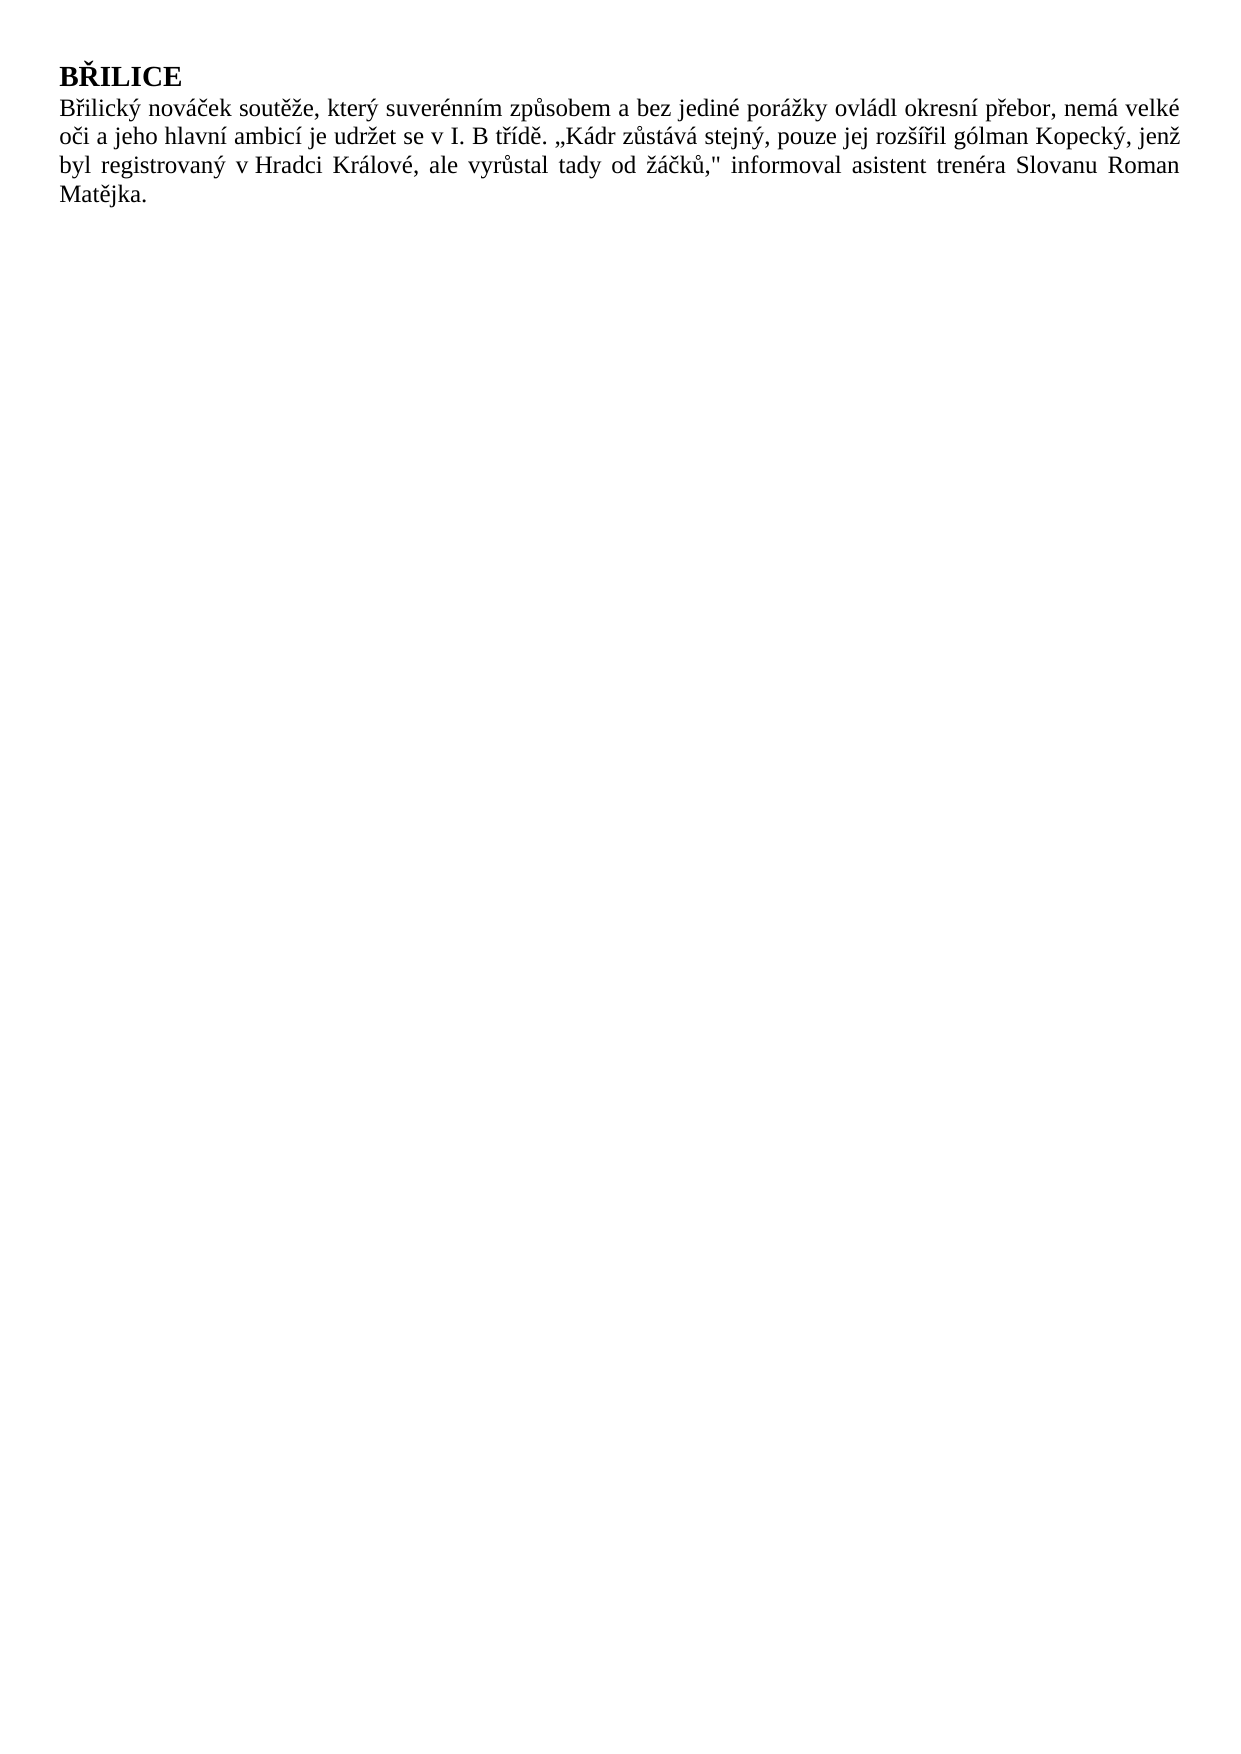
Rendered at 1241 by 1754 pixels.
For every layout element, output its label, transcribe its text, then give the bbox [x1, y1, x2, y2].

text BŘILICE Břilický nováček soutěže, který suverénním způsobem a bez jediné porážky ovládl okresní přebor, nemá velké oči a jeho hlavní ambicí je udržet se v I. B třídě. „Kádr zůstává stejný, pouze jej rozšířil gólman Kopecký, jenž byl registrovaný v Hradci Králové, ale vyrůstal tady od žáčků," informoval asistent trenéra Slovanu Roman Matějka. [59, 59, 1181, 208]
